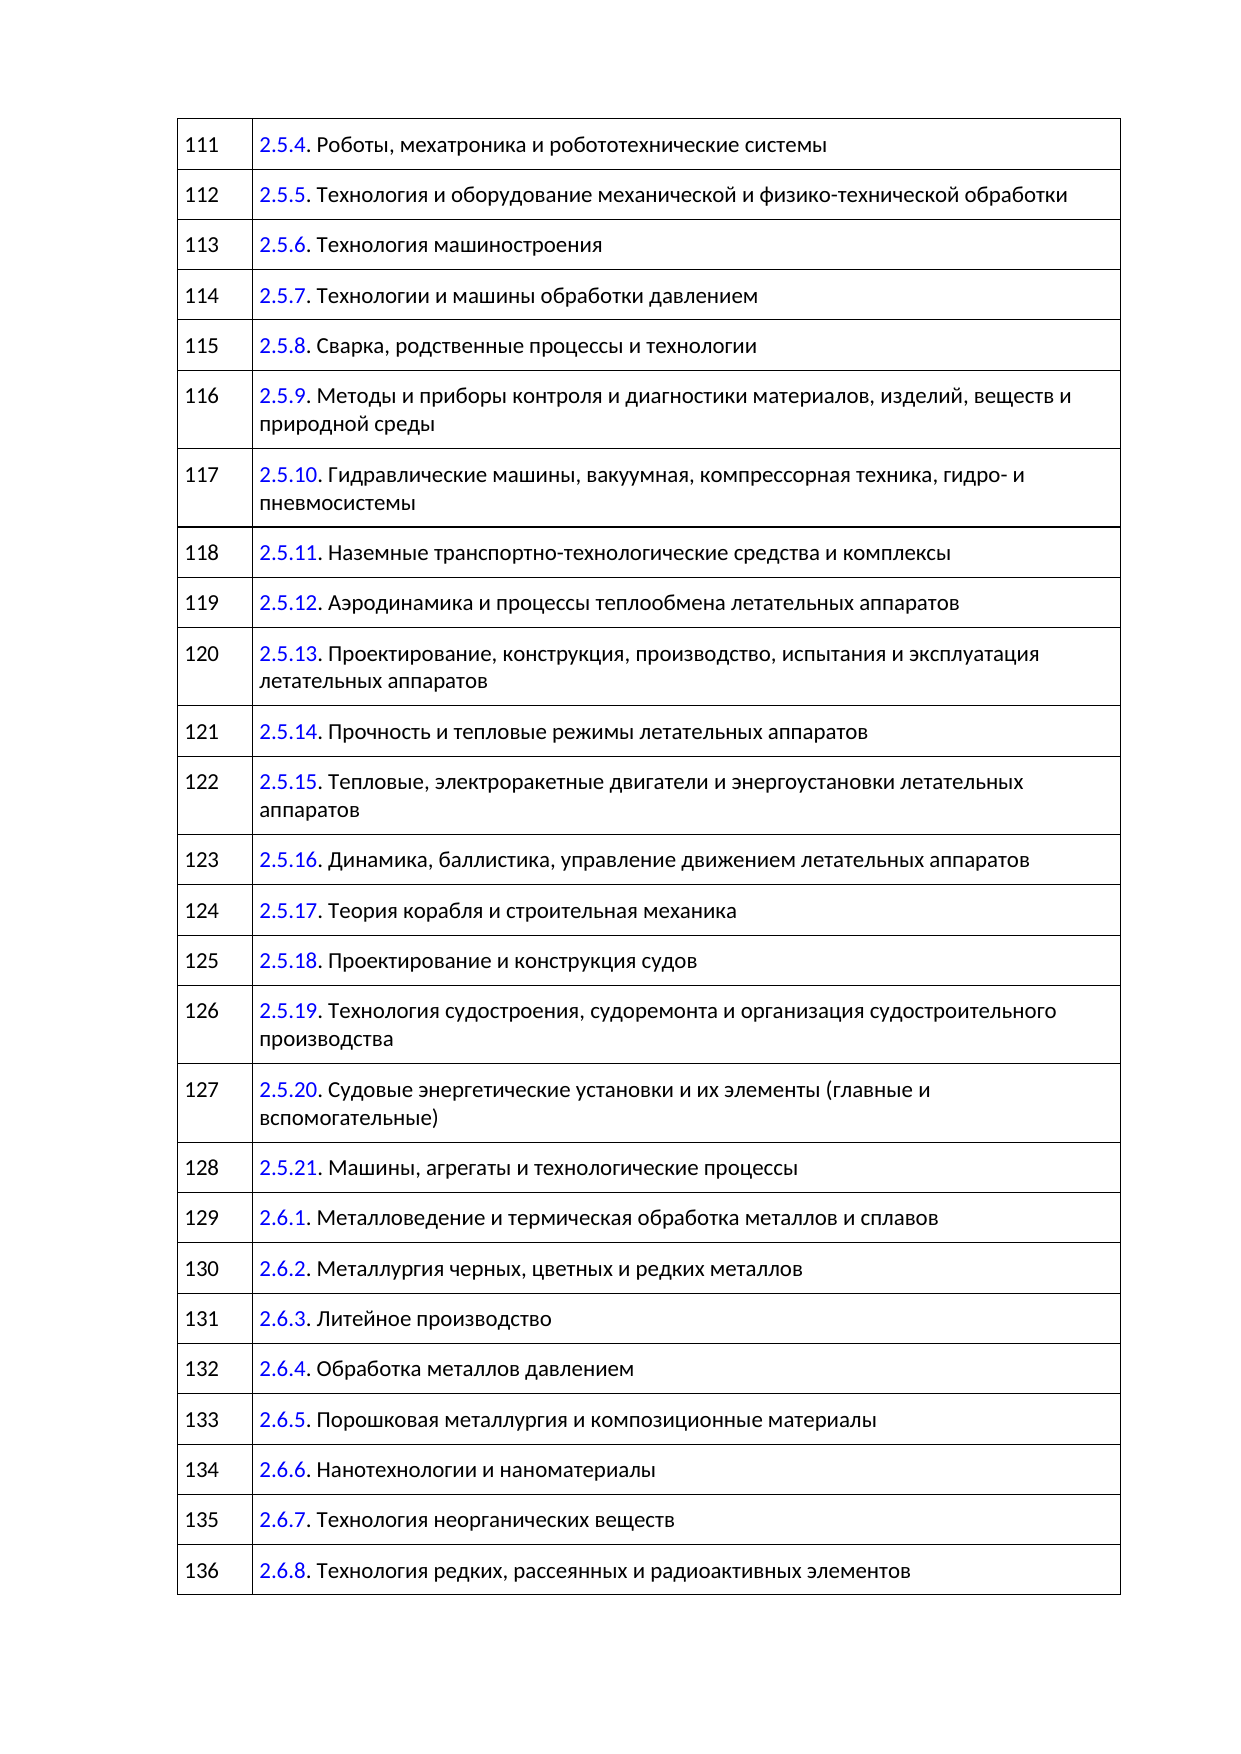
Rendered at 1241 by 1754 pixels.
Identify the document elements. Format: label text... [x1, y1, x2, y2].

table_cell 117 [178, 449, 252, 526]
table_cell 132 [178, 1344, 252, 1393]
table_cell 129 [178, 1193, 252, 1242]
table_cell 111 [178, 119, 252, 168]
table_cell 126 [178, 986, 252, 1063]
table_cell 134 [178, 1445, 252, 1494]
table_cell 2.5.14. Прочность и тепловые режимы летательных аппаратов [253, 706, 1120, 756]
table_cell 135 [178, 1495, 252, 1544]
table_cell 2.5.17. Теория корабля и строительная механика [253, 885, 1120, 934]
table_cell 2.5.6. Технология машиностроения [253, 220, 1120, 269]
table_cell 2.5.7. Технологии и машины обработки давлением [253, 270, 1120, 319]
table_cell 112 [178, 170, 252, 219]
table_cell 2.6.7. Технология неорганических веществ [253, 1495, 1120, 1544]
table_cell 2.5.9. Методы и приборы контроля и диагностики материалов, изделий, веществ и природной среды [253, 371, 1120, 448]
table_cell 128 [178, 1143, 252, 1192]
table_cell 124 [178, 885, 252, 934]
table_cell 2.6.3. Литейное производство [253, 1294, 1120, 1343]
table_cell 2.6.2. Металлургия черных, цветных и редких металлов [253, 1243, 1120, 1292]
table_cell 2.5.11. Наземные транспортно-технологические средства и комплексы [253, 528, 1120, 577]
table_cell 2.5.10. Гидравлические машины, вакуумная, компрессорная техника, гидро- и пневмосистемы [253, 449, 1120, 526]
table_cell 127 [178, 1064, 252, 1142]
table_cell 120 [178, 628, 252, 705]
table_cell 122 [178, 757, 252, 834]
table_cell 130 [178, 1243, 252, 1292]
table_cell 133 [178, 1394, 252, 1443]
table_cell 2.6.5. Порошковая металлургия и композиционные материалы [253, 1394, 1120, 1443]
table_cell 118 [178, 528, 252, 577]
table_cell 2.6.4. Обработка металлов давлением [253, 1344, 1120, 1393]
table_cell 114 [178, 270, 252, 319]
table_cell 2.5.19. Технология судостроения, судоремонта и организация судостроительного производства [253, 986, 1120, 1063]
table_cell 2.5.21. Машины, агрегаты и технологические процессы [253, 1143, 1120, 1192]
table_cell 2.5.12. Аэродинамика и процессы теплообмена летательных аппаратов [253, 578, 1120, 627]
table_cell 2.5.5. Технология и оборудование механической и физико-технической обработки [253, 170, 1120, 219]
table_cell 131 [178, 1294, 252, 1343]
table_cell 2.5.4. Роботы, мехатроника и робототехнические системы [253, 119, 1120, 168]
table_cell 2.5.20. Судовые энергетические установки и их элементы (главные и вспомогательные) [253, 1064, 1120, 1142]
table_cell 2.6.8. Технология редких, рассеянных и радиоактивных элементов [253, 1545, 1120, 1594]
table_cell 125 [178, 936, 252, 985]
table_cell 2.6.6. Нанотехнологии и наноматериалы [253, 1445, 1120, 1494]
table_cell 2.5.8. Сварка, родственные процессы и технологии [253, 320, 1120, 370]
table_cell 2.6.1. Металловедение и термическая обработка металлов и сплавов [253, 1193, 1120, 1242]
table_cell 119 [178, 578, 252, 627]
table_cell 2.5.18. Проектирование и конструкция судов [253, 936, 1120, 985]
table_cell 2.5.16. Динамика, баллистика, управление движением летательных аппаратов [253, 835, 1120, 884]
table_cell 115 [178, 320, 252, 370]
table_cell 123 [178, 835, 252, 884]
table_cell 2.5.15. Тепловые, электроракетные двигатели и энергоустановки летательных аппаратов [253, 757, 1120, 834]
table_cell 121 [178, 706, 252, 756]
table_cell 136 [178, 1545, 252, 1594]
table_cell 2.5.13. Проектирование, конструкция, производство, испытания и эксплуатация летательных аппаратов [253, 628, 1120, 705]
table_cell 116 [178, 371, 252, 448]
table_cell 113 [178, 220, 252, 269]
